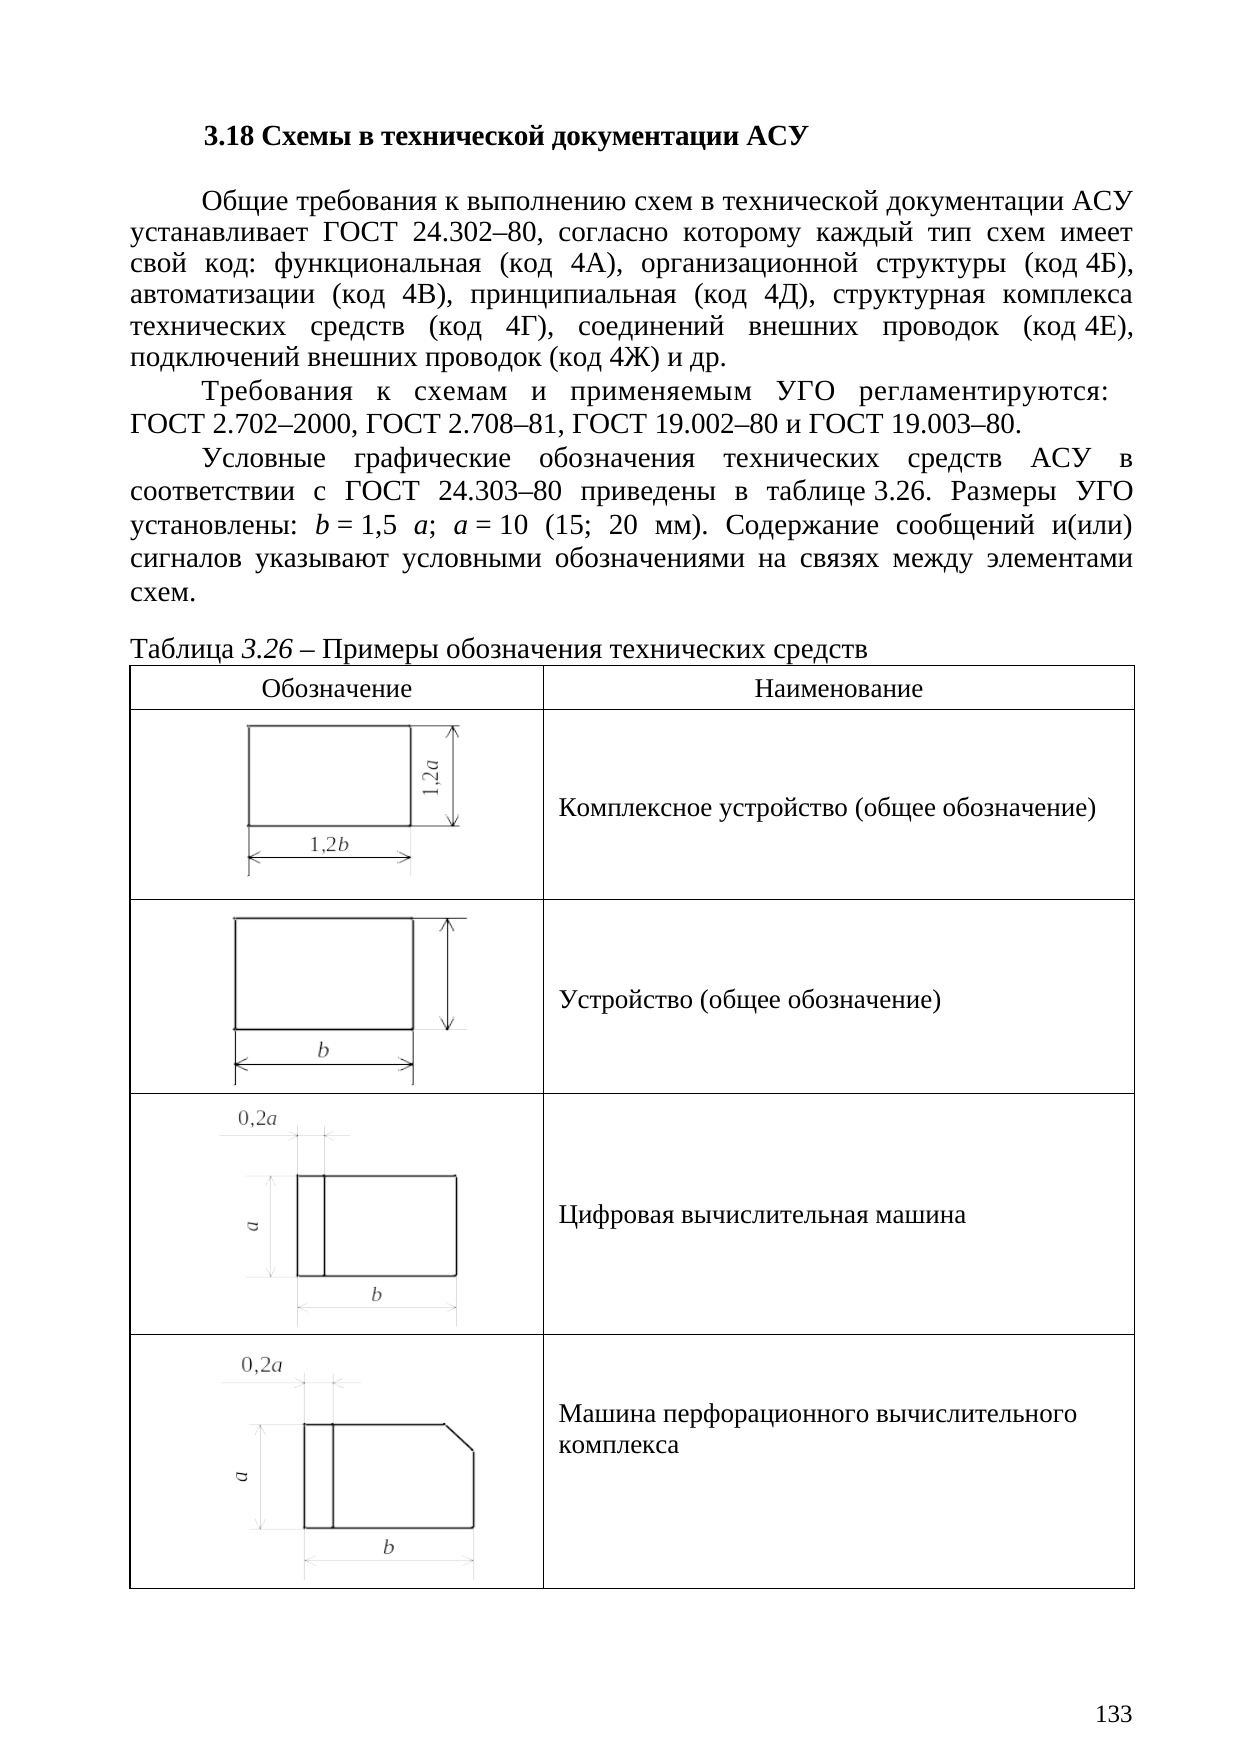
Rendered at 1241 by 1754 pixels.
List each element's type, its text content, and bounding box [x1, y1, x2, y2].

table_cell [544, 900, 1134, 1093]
text Условные графические обозначения технических средств АСУ в соответствии с ГОСТ 24.303–80 приведены в таблице 3.26. Размеры УГО установлены: b = 1,5 a; a = 10 (15; ). Содержание сообщений и(или) сигналов указывают условными обозначениями на связях между элементами схем. [130, 440, 1134, 607]
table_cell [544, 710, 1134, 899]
subtitle 3.18 Схемы в технической документации АСУ [204, 118, 1134, 152]
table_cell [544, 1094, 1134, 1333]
text Требования к схемам и применяемым УГО регламентируются: ГОСТ 2.702–2000, ГОСТ 2.708–81, ГОСТ 19.002–80 и ГОСТ 19.003–80. [130, 373, 1134, 440]
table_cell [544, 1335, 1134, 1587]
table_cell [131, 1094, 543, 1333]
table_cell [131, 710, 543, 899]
text Общие требования к выполнению схем в технической документации АСУ устанавливает ГОСТ 24.302–80, согласно которому каждый тип схем имеет свой код: функциональная (код 4А), организационной структуры (код 4Б), автоматизации (код 4В), принципиальная (код 4Д), структурная комплекса технических средств (код 4Г), соединений внешних проводок (код 4Е), подключений внешних проводок (код 4Ж) и др. [130, 185, 1134, 373]
text Таблица 3.26 – Примеры обозначения технических средств [130, 632, 1134, 665]
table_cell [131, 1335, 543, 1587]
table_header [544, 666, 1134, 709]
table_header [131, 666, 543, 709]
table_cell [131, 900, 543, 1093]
